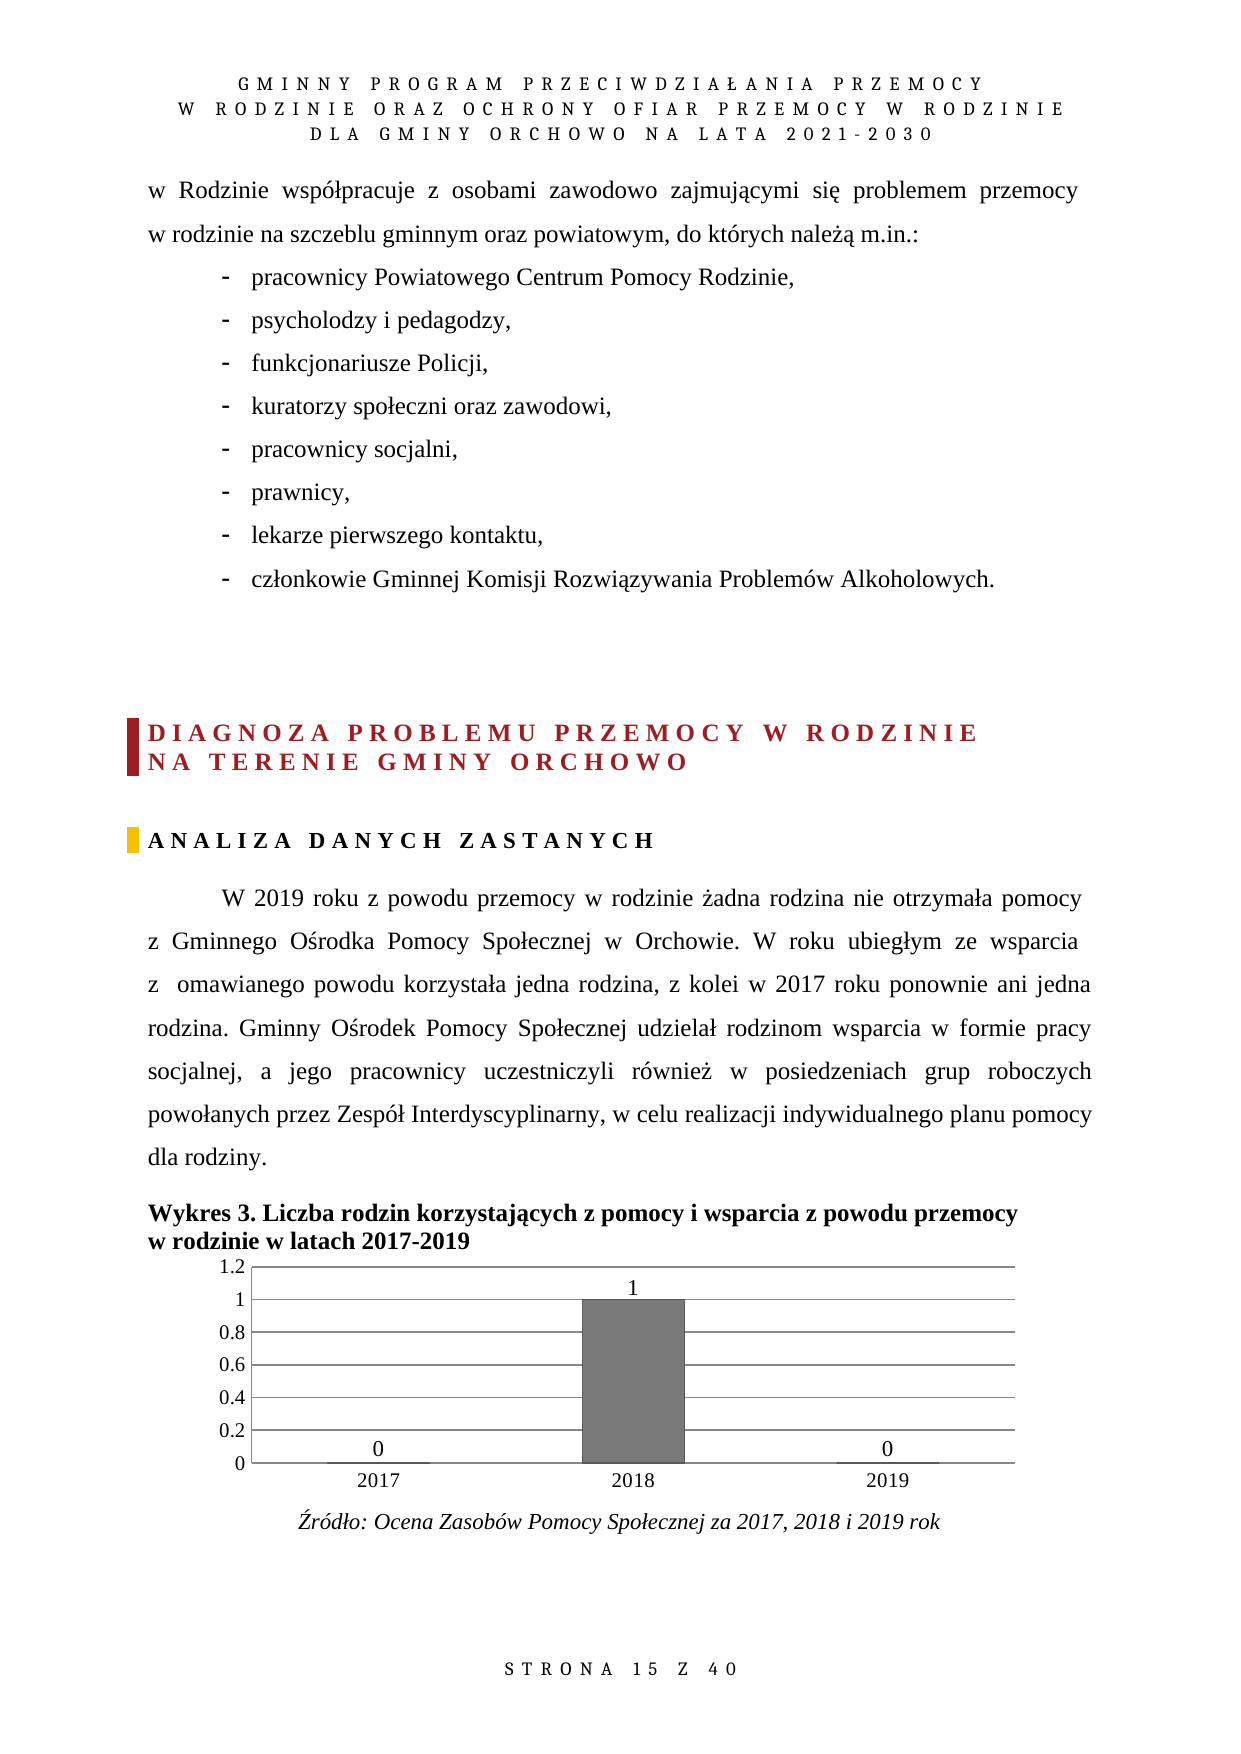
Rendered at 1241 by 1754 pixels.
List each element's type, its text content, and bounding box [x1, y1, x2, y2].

list funkcjonariusze Policji, [221, 348, 1093, 377]
list członkowie Gminnej Komisji Rozwiązywania Problemów Alkoholowych. [221, 564, 1093, 592]
list pracownicy Powiatowego Centrum Pomocy Rodzinie, [221, 262, 1093, 291]
text W 2019 roku z powodu przemocy w rodzinie żadna rodzina nie otrzymała pomocy z Gminnego Ośrodka Pomocy Społecznej w Orchowie. W roku ubiegłym ze wsparcia z omawianego powodu korzystała jedna rodzina, z kolei w 2017 roku ponownie ani jedna rodzina. Gminny Ośrodek Pomocy Społecznej udzielał rodzinom wsparcia w formie pracy socjalnej, a jego pracownicy uczestniczyli również w posiedzeniach grup roboczych powołanych przez Zespół Interdyscyplinarny, w celu realizacji indywidualnego planu pomocy dla rodziny. [148, 883, 1093, 1171]
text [148, 176, 1093, 247]
subtitle ANALIZA DANYCH ZASTANYCH [139, 827, 1093, 853]
text Źródło: Ocena Zasobów Pomocy Społecznej za 2017, 2018 i 2019 rok [148, 1508, 1093, 1534]
list pracownicy socjalni, [221, 434, 1093, 463]
text Wykres 3. Liczba rodzin korzystających z pomocy i wsparcia z powodu przemocy w rodzinie w latach 2017-2019 [148, 1198, 1093, 1255]
list lekarze pierwszego kontaktu, [221, 521, 1093, 549]
list prawnicy, [221, 477, 1093, 506]
list kuratorzy społeczni oraz zawodowi, [221, 391, 1093, 420]
subtitle DIAGNOZA PROBLEMU PRZEMOCY W RODZINIE NA TERENIE GMINY ORCHOWO [139, 718, 1093, 776]
list psycholodzy i pedagodzy, [221, 305, 1093, 334]
